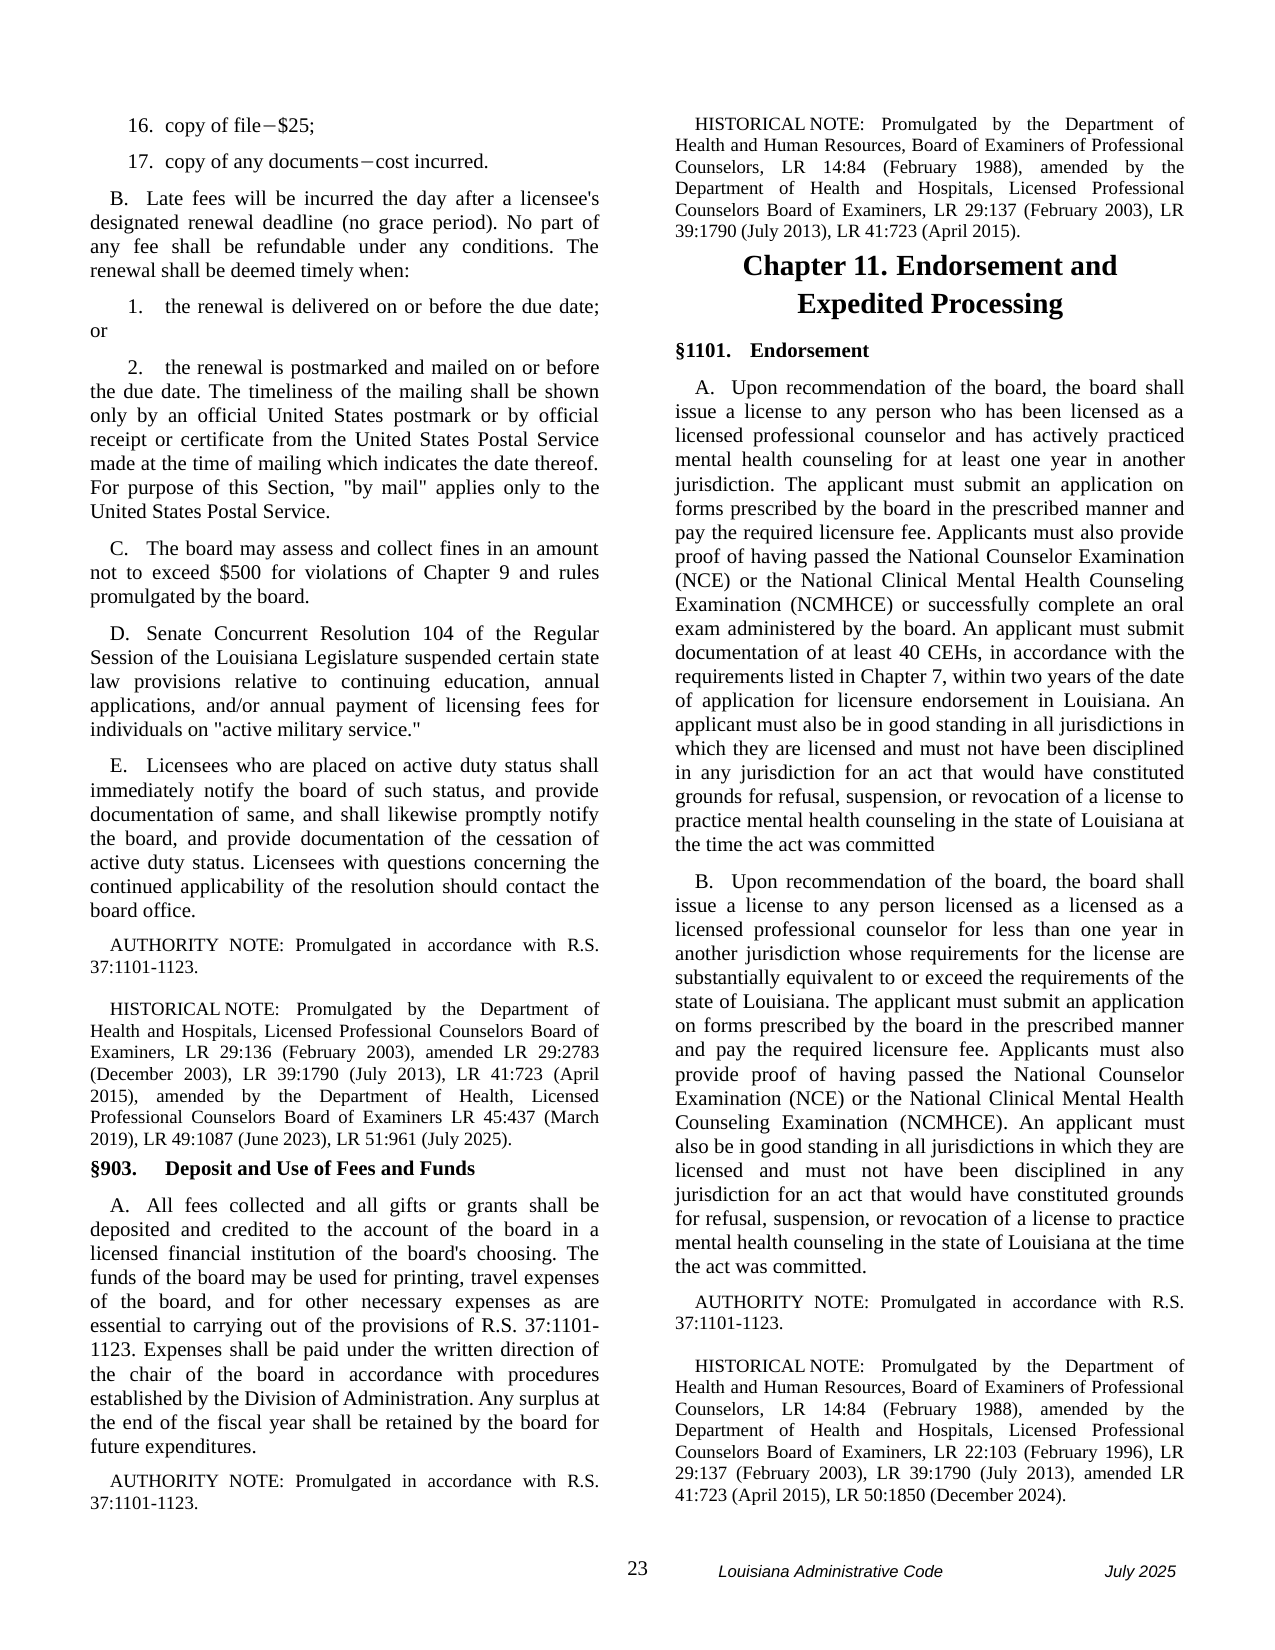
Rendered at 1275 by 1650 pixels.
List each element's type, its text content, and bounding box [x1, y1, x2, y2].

text §1101. Endorsement [675, 338, 1185, 363]
text 17. copy of any documentscost incurred. [90, 149, 600, 173]
text A. All fees collected and all gifts or grants shall be deposited and credited to the account of the board in a licensed financial institution of the board's choosing. The funds of the board may be used for printing, travel expenses of the board, and for other necessary expenses as are essential to carrying out of the provisions of R.S. 37:1101-1123. Expenses shall be paid under the written direction of the chair of the board in accordance with procedures established by the Division of Administration. Any surplus at the end of the fiscal year shall be retained by the board for future expenditures. [90, 1193, 600, 1458]
text C. The board may assess and collect fines in an amount not to exceed $500 for violations of Chapter 9 and rules promulgated by the board. [90, 536, 600, 608]
text 1. the renewal is delivered on or before the due date; or [90, 294, 600, 342]
text HISTORICAL NOTE: Promulgated by the Department of Health and Hospitals, Licensed Professional Counselors Board of Examiners, LR 29:136 (February 2003), amended LR 29:2783 (December 2003), LR 39:1790 (July 2013), LR 41:723 (April 2015), amended by the Department of Health, Licensed Professional Counselors Board of Examiners LR 45:437 (March 2019), LR 49:1087 (June 2023), LR 51:961 (July 2025). [90, 998, 600, 1149]
text B. Late fees will be incurred the day after a licensee's designated renewal deadline (no grace period). No part of any fee shall be refundable under any conditions. The renewal shall be deemed timely when: [90, 186, 600, 282]
text E. Licensees who are placed on active duty status shall immediately notify the board of such status, and provide documentation of same, and shall likewise promptly notify the board, and provide documentation of the cessation of active duty status. Licensees with questions concerning the continued applicability of the resolution should contact the board office. [90, 753, 600, 922]
text D. Senate Concurrent Resolution 104 of the Regular Session of the Louisiana Legislature suspended certain state law provisions relative to continuing education, annual applications, and/or annual payment of licensing fees for individuals on "active military service." [90, 621, 600, 741]
text HISTORICAL NOTE: Promulgated by the Department of Health and Human Resources, Board of Examiners of Professional Counselors, LR 14:84 (February 1988), amended by the Department of Health and Hospitals, Licensed Professional Counselors Board of Examiners, LR 22:103 (February 1996), LR 29:137 (February 2003), LR 39:1790 (July 2013), amended LR 41:723 (April 2015), LR 50:1850 (December 2024). [675, 1354, 1185, 1505]
text 2. the renewal is postmarked and mailed on or before the due date. The timeliness of the mailing shall be shown only by an official United States postmark or by official receipt or certificate from the United States Postal Service made at the time of mailing which indicates the date thereof. For purpose of this Section, "by mail" applies only to the United States Postal Service. [90, 355, 600, 523]
text HISTORICAL NOTE: Promulgated by the Department of Health and Human Resources, Board of Examiners of Professional Counselors, LR 14:84 (February 1988), amended by the Department of Health and Hospitals, Licensed Professional Counselors Board of Examiners, LR 29:137 (February 2003), LR 39:1790 (July 2013), LR 41:723 (April 2015). [675, 112, 1185, 242]
text §903. Deposit and Use of Fees and Funds [90, 1156, 600, 1181]
text AUTHORITY NOTE: Promulgated in accordance with R.S. 37:1101-1123. [90, 934, 600, 977]
text Chapter 11. Endorsement and Expedited Processing [690, 248, 1170, 320]
text B. Upon recommendation of the board, the board shall issue a license to any person licensed as a licensed as a licensed professional counselor for less than one year in another jurisdiction whose requirements for the license are substantially equivalent to or exceed the requirements of the state of Louisiana. The applicant must submit an application on forms prescribed by the board in the prescribed manner and pay the required licensure fee. Applicants must also provide proof of having passed the National Counselor Examination (NCE) or the National Clinical Mental Health Counseling Examination (NCMHCE). An applicant must also be in good standing in all jurisdictions in which they are licensed and must not have been disciplined in any jurisdiction for an act that would have constituted grounds for refusal, suspension, or revocation of a license to practice mental health counseling in the state of Louisiana at the time the act was committed. [675, 869, 1185, 1278]
text AUTHORITY NOTE: Promulgated in accordance with R.S. 37:1101-1123. [90, 1470, 600, 1513]
text 16. copy of file$25; [90, 112, 600, 137]
text AUTHORITY NOTE: Promulgated in accordance with R.S. 37:1101-1123. [675, 1291, 1185, 1334]
text A. Upon recommendation of the board, the board shall issue a license to any person who has been licensed as a licensed professional counselor and has actively practiced mental health counseling for at least one year in another jurisdiction. The applicant must submit an application on forms prescribed by the board in the prescribed manner and pay the required licensure fee. Applicants must also provide proof of having passed the National Counselor Examination (NCE) or the National Clinical Mental Health Counseling Examination (NCMHCE) or successfully complete an oral exam administered by the board. An applicant must submit documentation of at least 40 CEHs, in accordance with the requirements listed in Chapter 7, within two years of the date of application for licensure endorsement in Louisiana. An applicant must also be in good standing in all jurisdictions in which they are licensed and must not have been disciplined in any jurisdiction for an act that would have constituted grounds for refusal, suspension, or revocation of a license to practice mental health counseling in the state of Louisiana at the time the act was committed [675, 375, 1185, 856]
